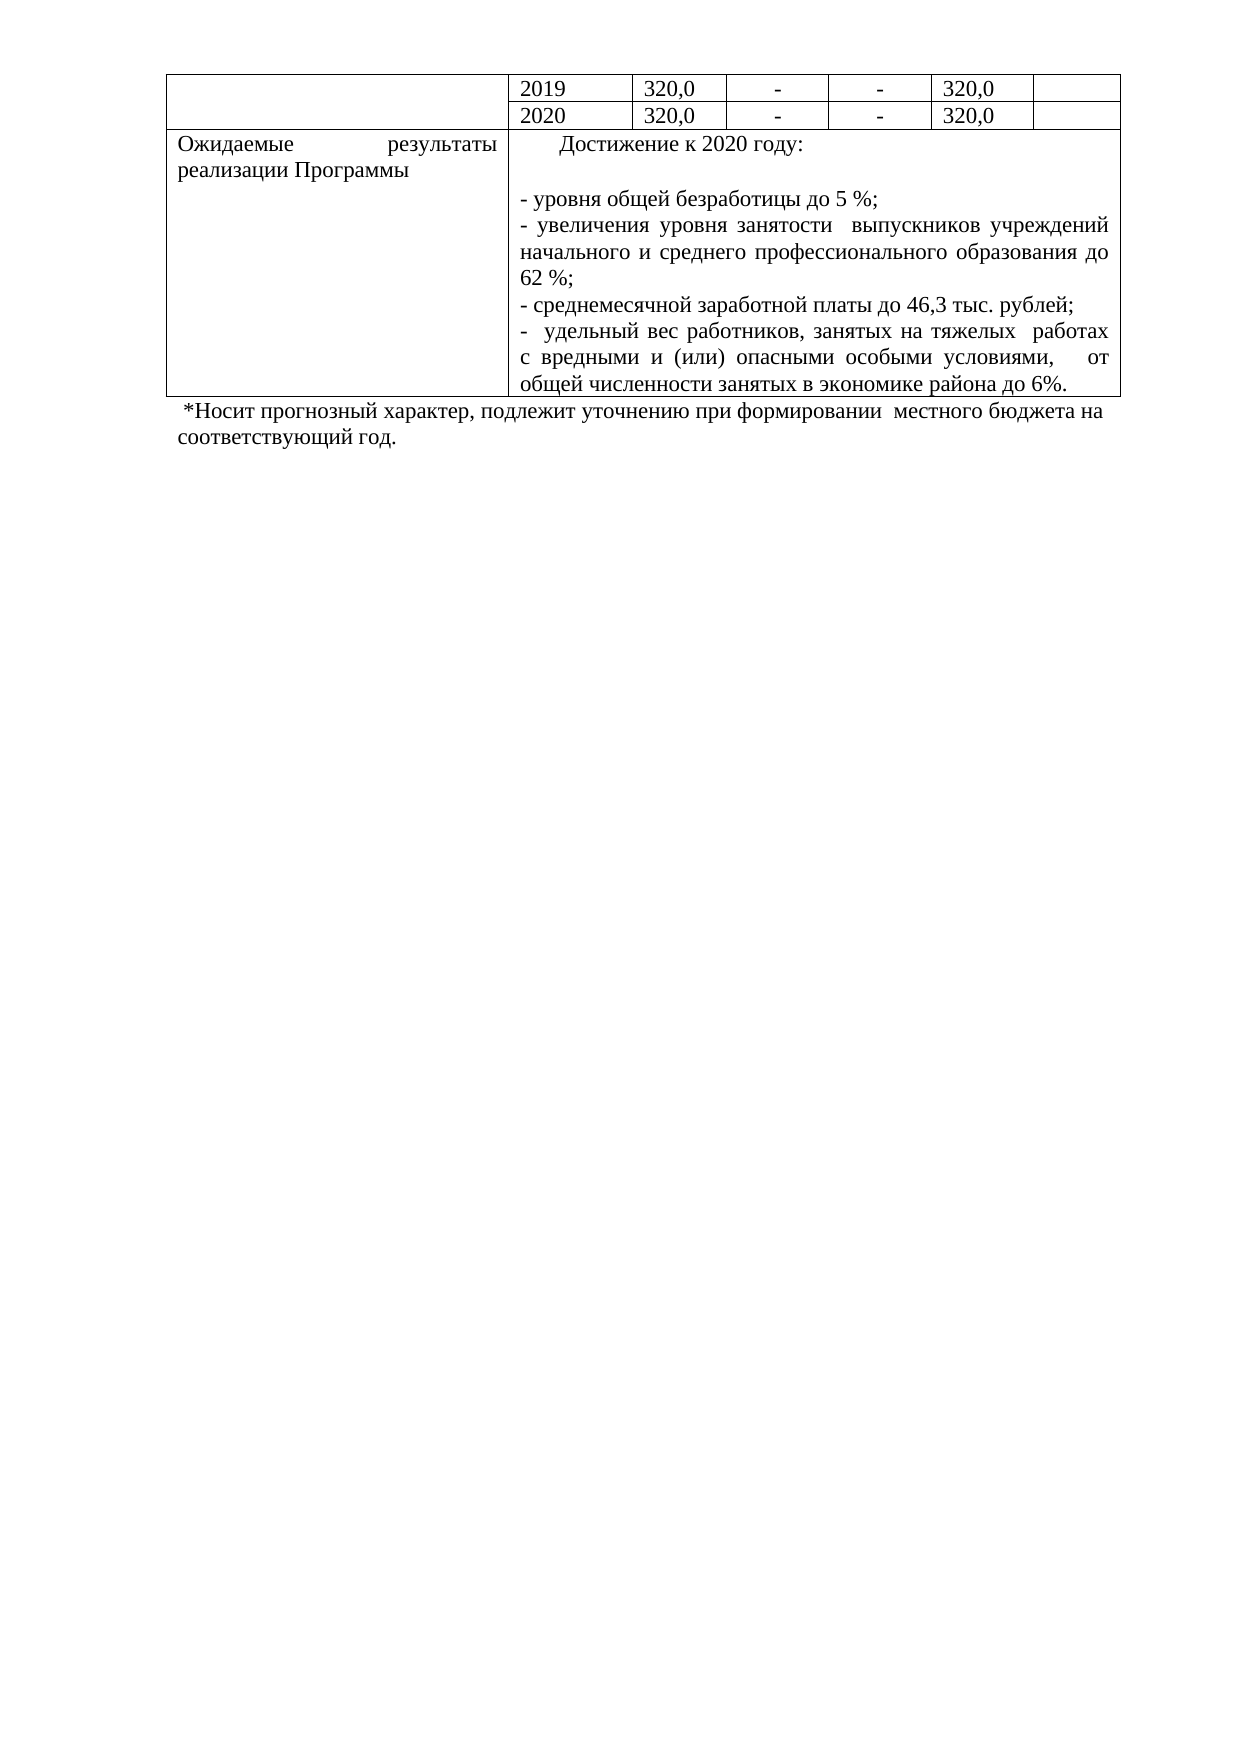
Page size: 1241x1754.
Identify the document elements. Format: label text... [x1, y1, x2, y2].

table_cell 320,0 [932, 75, 1033, 101]
text *Носит прогнозный характер, подлежит уточнению при формировании местного бюджета на соответствующий год. [177, 397, 1152, 450]
table_cell - [727, 75, 828, 101]
table_cell - [829, 102, 931, 129]
table_cell 2019 [509, 75, 632, 101]
table_cell - [727, 102, 828, 129]
table_cell [1034, 102, 1120, 129]
table_cell Достижение к 2020 году: - уровня общей безработицы до 5 %; - увеличения уровня занятости выпускников учреждений начального и среднего профессионального образования до 62 %; - среднемесячной заработной платы до 46,3 тыс. рублей; - удельный вес работников, занятых на тяжелых работах с вредными и (или) опасными особыми условиями, от общей численности занятых в экономике района до 6%. [509, 130, 1120, 396]
table_cell 2020 [509, 102, 632, 129]
table_cell Ожидаемые результаты реализации Программы [167, 130, 508, 396]
table_cell 320,0 [633, 75, 726, 101]
table_cell 320,0 [633, 102, 726, 129]
table_cell 320,0 [932, 102, 1033, 129]
table_cell [1034, 75, 1120, 101]
table_cell - [829, 75, 931, 101]
